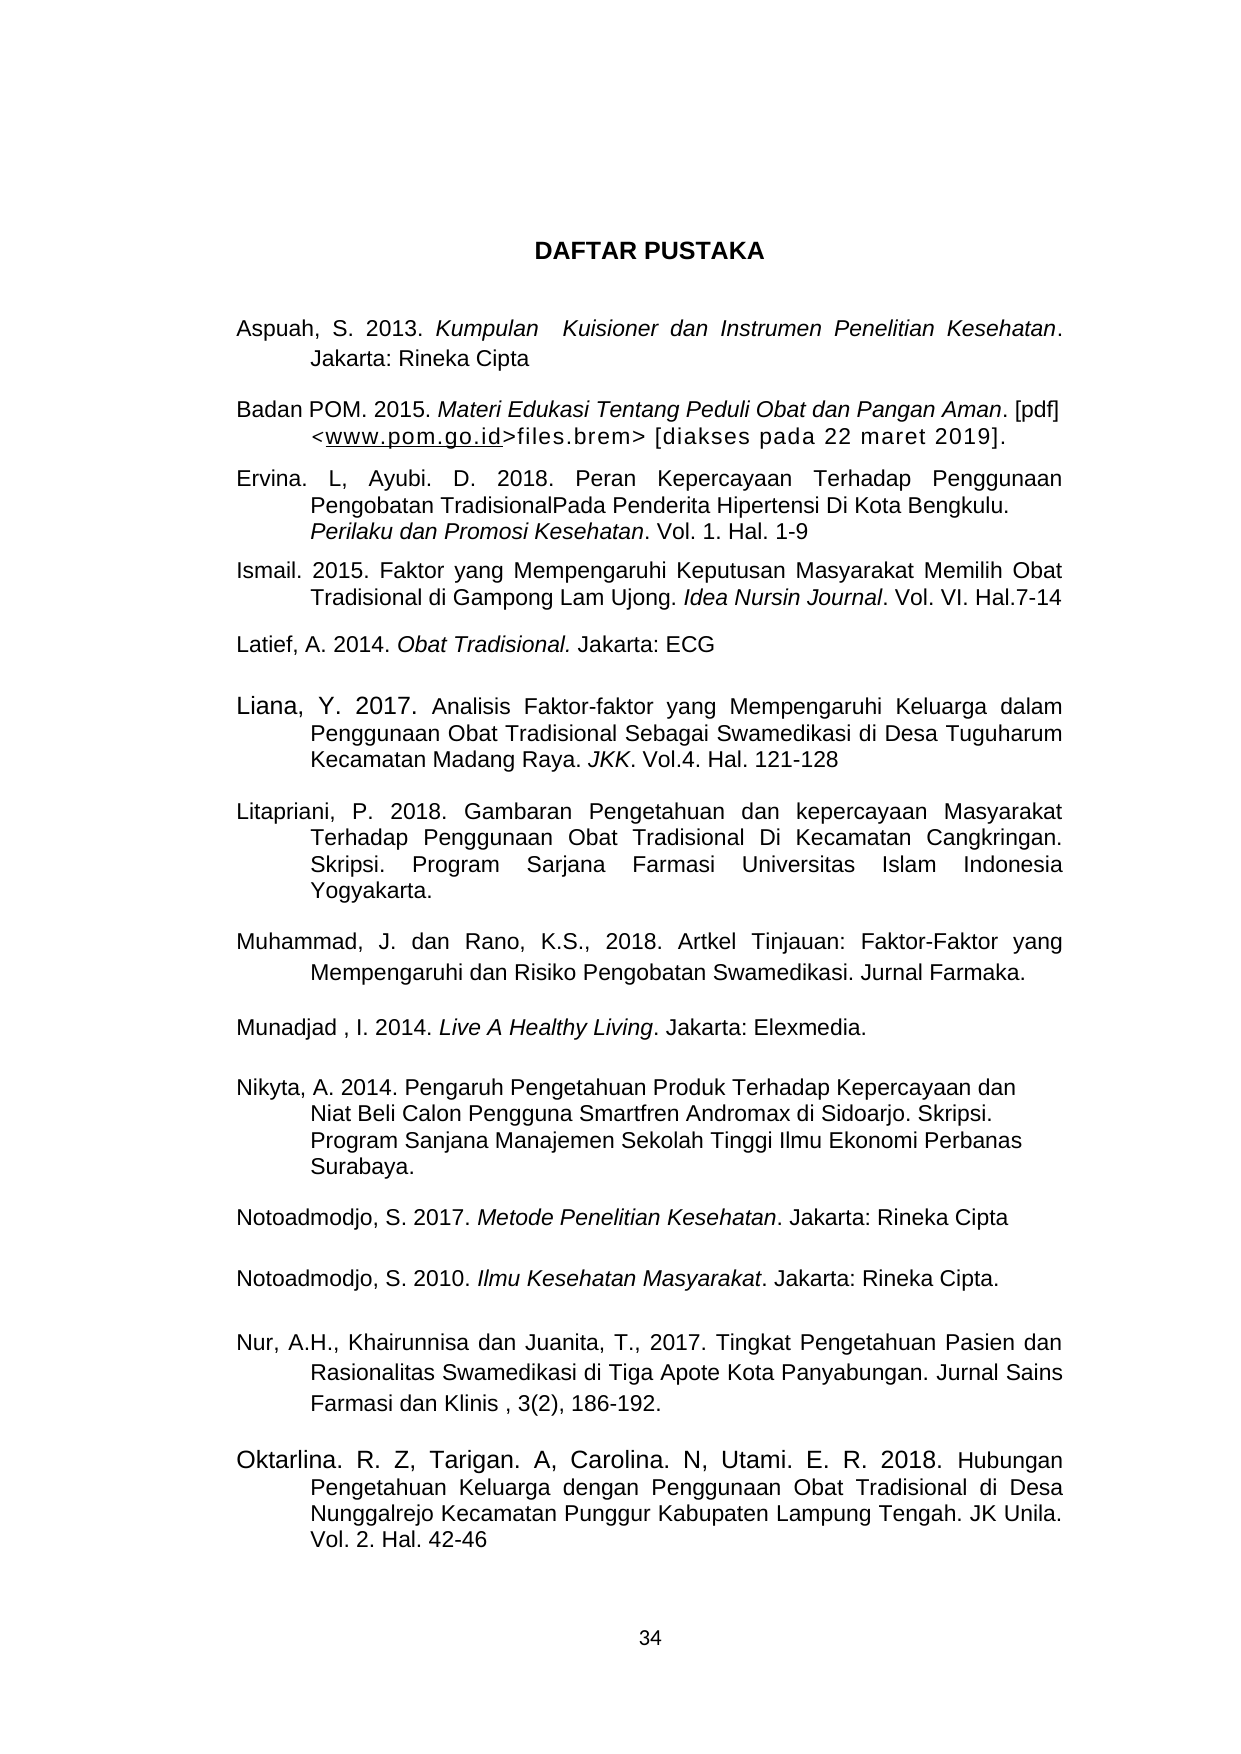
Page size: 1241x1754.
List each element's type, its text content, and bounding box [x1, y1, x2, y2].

text Ismail. 2015. Faktor yang Mempengaruhi Keputusan Masyarakat Memilih Obat Tradisional di Gampong Lam Ujong. Idea Nursin Journal. Vol. VI. Hal.7-14 [236, 557, 1063, 610]
text Oktarlina. R. Z, Tarigan. A, Carolina. N, Utami. E. R. 2018. Hubungan Pengetahuan Keluarga dengan Penggunaan Obat Tradisional di Desa Nunggalrejo Kecamatan Punggur Kabupaten Lampung Tengah. JK Unila. Vol. 2. Hal. 42-46 [236, 1445, 1063, 1553]
text DAFTAR PUSTAKA [236, 236, 1063, 265]
text Badan POM. 2015. Materi Edukasi Tentang Peduli Obat dan Pangan Aman. [pdf] [236, 396, 1063, 422]
text Perilaku dan Promosi Kesehatan. Vol. 1. Hal. 1-9 [236, 518, 1063, 544]
text Litapriani, P. 2018. Gambaran Pengetahuan dan kepercayaan Masyarakat Terhadap Penggunaan Obat Tradisional Di Kecamatan Cangkringan. Skripsi. Program Sarjana Farmasi Universitas Islam Indonesia Yogyakarta. [236, 798, 1063, 903]
text Nikyta, A. 2014. Pengaruh Pengetahuan Produk Terhadap Kepercayaan dan Niat Beli Calon Pengguna Smartfren Andromax di Sidoarjo. Skripsi. Program Sanjana Manajemen Sekolah Tinggi Ilmu Ekonomi Perbanas Surabaya. [236, 1074, 1063, 1179]
text Liana, Y. 2017. Analisis Faktor-faktor yang Mempengaruhi Keluarga dalam Penggunaan Obat Tradisional Sebagai Swamedikasi di Desa Tuguharum Kecamatan Madang Raya. JKK. Vol.4. Hal. 121-128 [236, 691, 1063, 773]
text Nur, A.H., Khairunnisa dan Juanita, T., 2017. Tingkat Pengetahuan Pasien dan Rasionalitas Swamedikasi di Tiga Apote Kota Panyabungan. Jurnal Sains Farmasi dan Klinis , 3(2), 186-192. [236, 1329, 1063, 1416]
text Notoadmodjo, S. 2010. Ilmu Kesehatan Masyarakat. Jakarta: Rineka Cipta. [236, 1265, 1063, 1291]
text Notoadmodjo, S. 2017. Metode Penelitian Kesehatan. Jakarta: Rineka Cipta [236, 1204, 1063, 1231]
text Ervina. L, Ayubi. D. 2018. Peran Kepercayaan Terhadap Penggunaan Pengobatan TradisionalPada Penderita Hipertensi Di Kota Bengkulu. [236, 465, 1063, 518]
text Munadjad , I. 2014. Live A Healthy Living. Jakarta: Elexmedia. [236, 1014, 1063, 1040]
text Aspuah, S. 2013. Kumpulan Kuisioner dan Instrumen Penelitian Kesehatan. Jakarta: Rineka Cipta [236, 314, 1063, 371]
subtitle <www.pom.go.id>files.brem> [diakses pada 22 maret 2019]. [237, 422, 1063, 451]
text Latief, A. 2014. Obat Tradisional. Jakarta: ECG [236, 631, 1063, 657]
text Muhammad, J. dan Rano, K.S., 2018. Artkel Tinjauan: Faktor-Faktor yang Mempengaruhi dan Risiko Pengobatan Swamedikasi. Jurnal Farmaka. [236, 928, 1063, 985]
